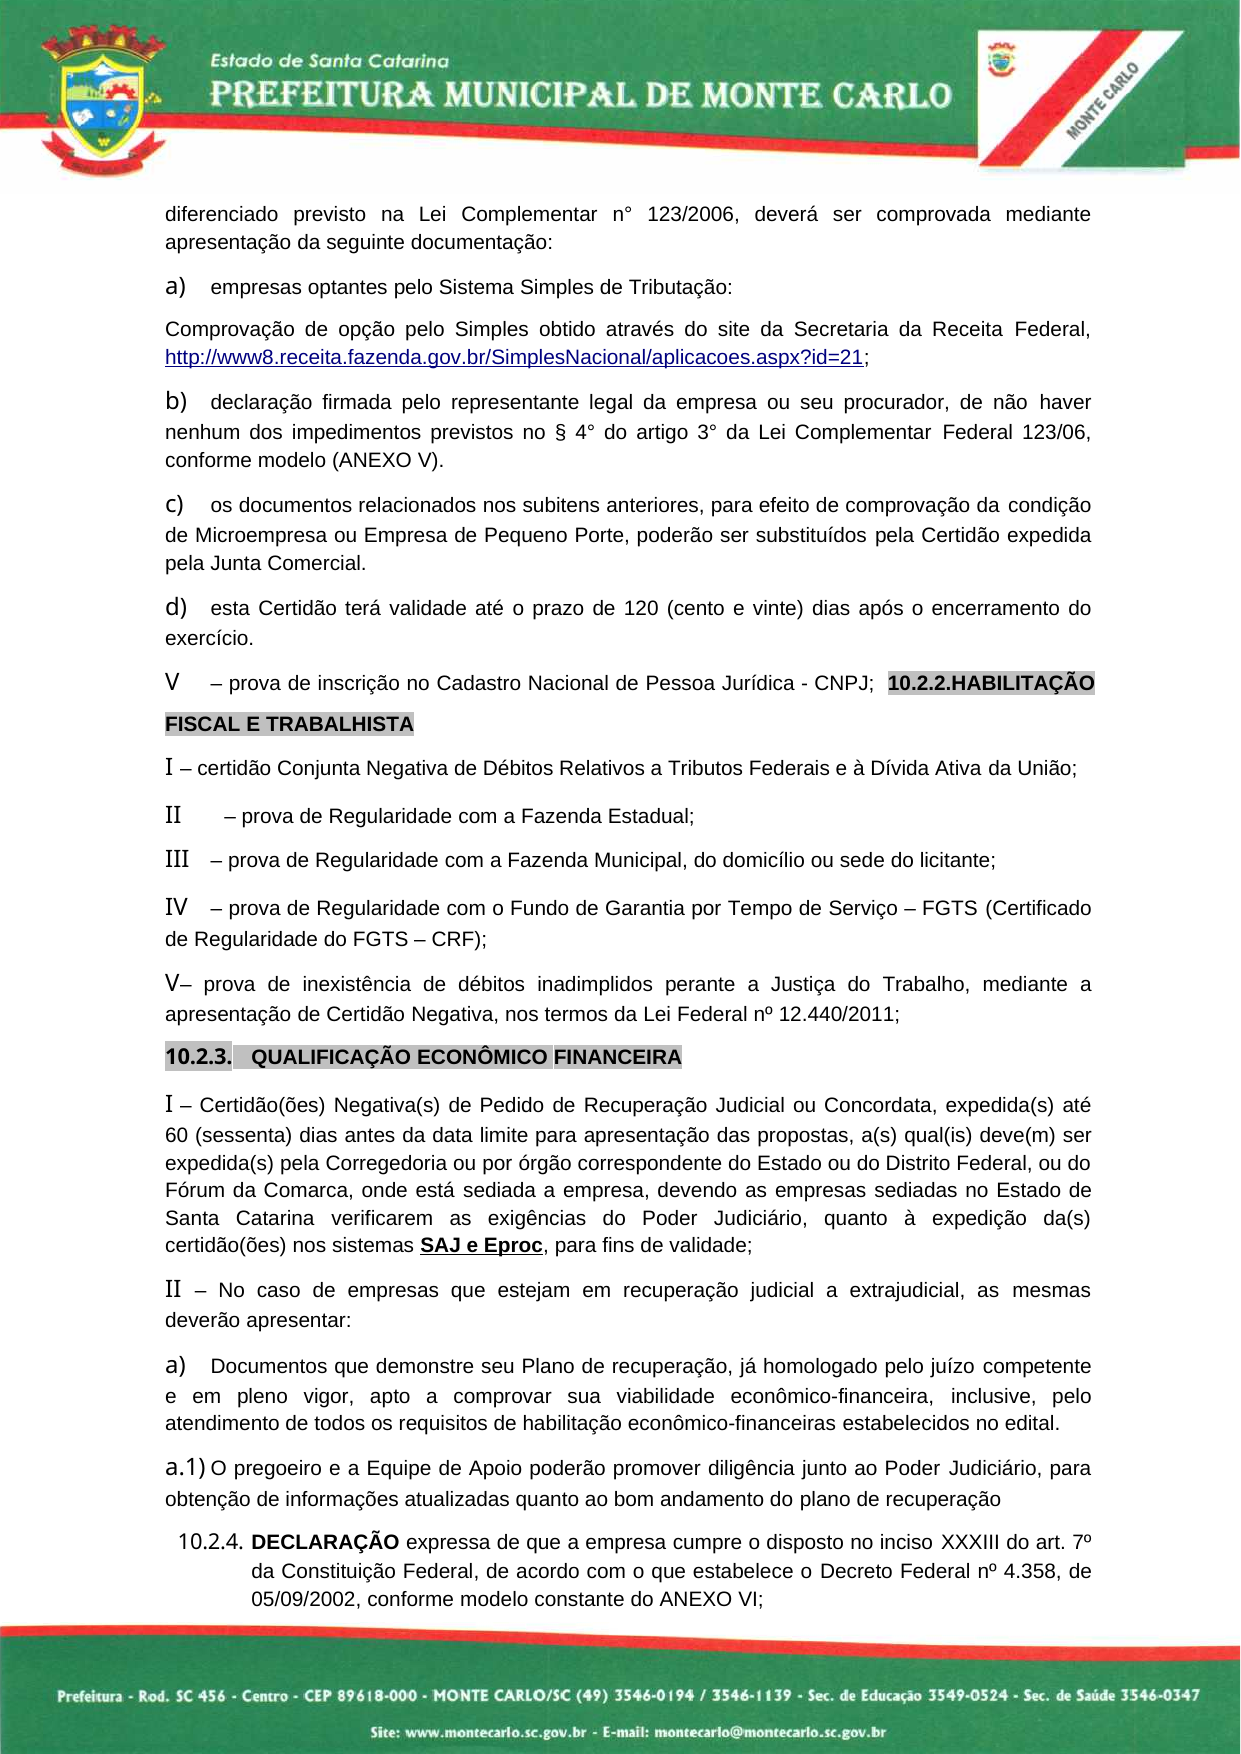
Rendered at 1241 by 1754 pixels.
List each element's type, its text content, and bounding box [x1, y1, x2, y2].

list O pregoeiro e a Equipe de Apoio poderão promover diligência junto ao Poder Judiciário, para obtenção de informações atualizadas quanto ao bom andamento do plano de recuperação [165, 1450, 1091, 1510]
list – Certidão(ões) Negativa(s) de Pedido de Recuperação Judicial ou Concordata, expedida(s) até 60 (sessenta) dias antes da data limite para apresentação das propostas, a(s) qual(is) deve(m) ser expedida(s) pela Corregedoria ou por órgão correspondente do Estado ou do Distrito Federal, ou do Fórum da Comarca, onde está sediada a empresa, devendo as empresas sediadas no Estado de Santa Catarina verificarem as exigências do Poder Judiciário, quanto à expedição da(s) certidão(ões) nos sistemas SAJ e Eproc, para fins de validade; [165, 1087, 1092, 1257]
picture [0, 1622, 1241, 1754]
list – prova de Regularidade com a Fazenda Municipal, do domicílio ou sede do licitante; [165, 842, 1123, 874]
list Documentos que demonstre seu Plano de recuperação, já homologado pelo juízo competente e em pleno vigor, apto a comprovar sua viabilidade econômico-financeira, inclusive, pelo atendimento de todos os requisitos de habilitação econômico-financeiras estabelecidos no edital. [165, 1347, 1091, 1435]
list os documentos relacionados nos subitens anteriores, para efeito de comprovação da condição de Microempresa ou Empresa de Pequeno Porte, poderão ser substituídos pela Certidão expedida pela Junta Comercial. [165, 487, 1091, 574]
text Comprovação de opção pelo Simples obtido através do site da Secretaria da Receita Federal, http://www8.receita.fazenda.gov.br/SimplesNacional/aplicacoes.aspx?id=21; [165, 317, 1091, 369]
subtitle QUALIFICAÇÃO ECONÔMICO FINANCEIRA [232, 1041, 1123, 1071]
list esta Certidão terá validade até o prazo de 120 (cento e vinte) dias após o encerramento do exercício. [165, 590, 1091, 650]
list – prova de inexistência de débitos inadimplidos perante a Justiça do Trabalho, mediante a apresentação de Certidão Negativa, nos termos da Lei Federal nº 12.440/2011; [165, 966, 1092, 1026]
picture [0, 0, 1241, 194]
list – No caso de empresas que estejam em recuperação judicial a extrajudicial, as mesmas deverão apresentar: [165, 1272, 1091, 1332]
list DECLARAÇÃO expressa de que a empresa cumpre o disposto no inciso XXXIII do art. 7º da Constituição Federal, de acordo com o que estabelece o Decreto Federal nº 4.358, de 05/09/2002, conforme modelo constante do ANEXO VI; [177, 1526, 1092, 1611]
list – prova de Regularidade com o Fundo de Garantia por Tempo de Serviço – FGTS (Certificado de Regularidade do FGTS – CRF); [165, 890, 1092, 950]
list – prova de Regularidade com a Fazenda Estadual; [165, 798, 1123, 831]
list empresas optantes pelo Sistema Simples de Tributação: [165, 269, 1123, 301]
list declaração firmada pelo representante legal da empresa ou seu procurador, de não haver nenhum dos impedimentos previstos no § 4° do artigo 3° da Lei Complementar Federal 123/06, conforme modelo (ANEXO V). [165, 384, 1091, 472]
list – prova de inscrição no Cadastro Nacional de Pessoa Jurídica - CNPJ; 10.2.2.HABILITAÇÃO FISCAL E TRABALHISTA [165, 665, 1095, 736]
list – certidão Conjunta Negativa de Débitos Relativos a Tributos Federais e à Dívida Ativa da União; [165, 749, 1092, 782]
